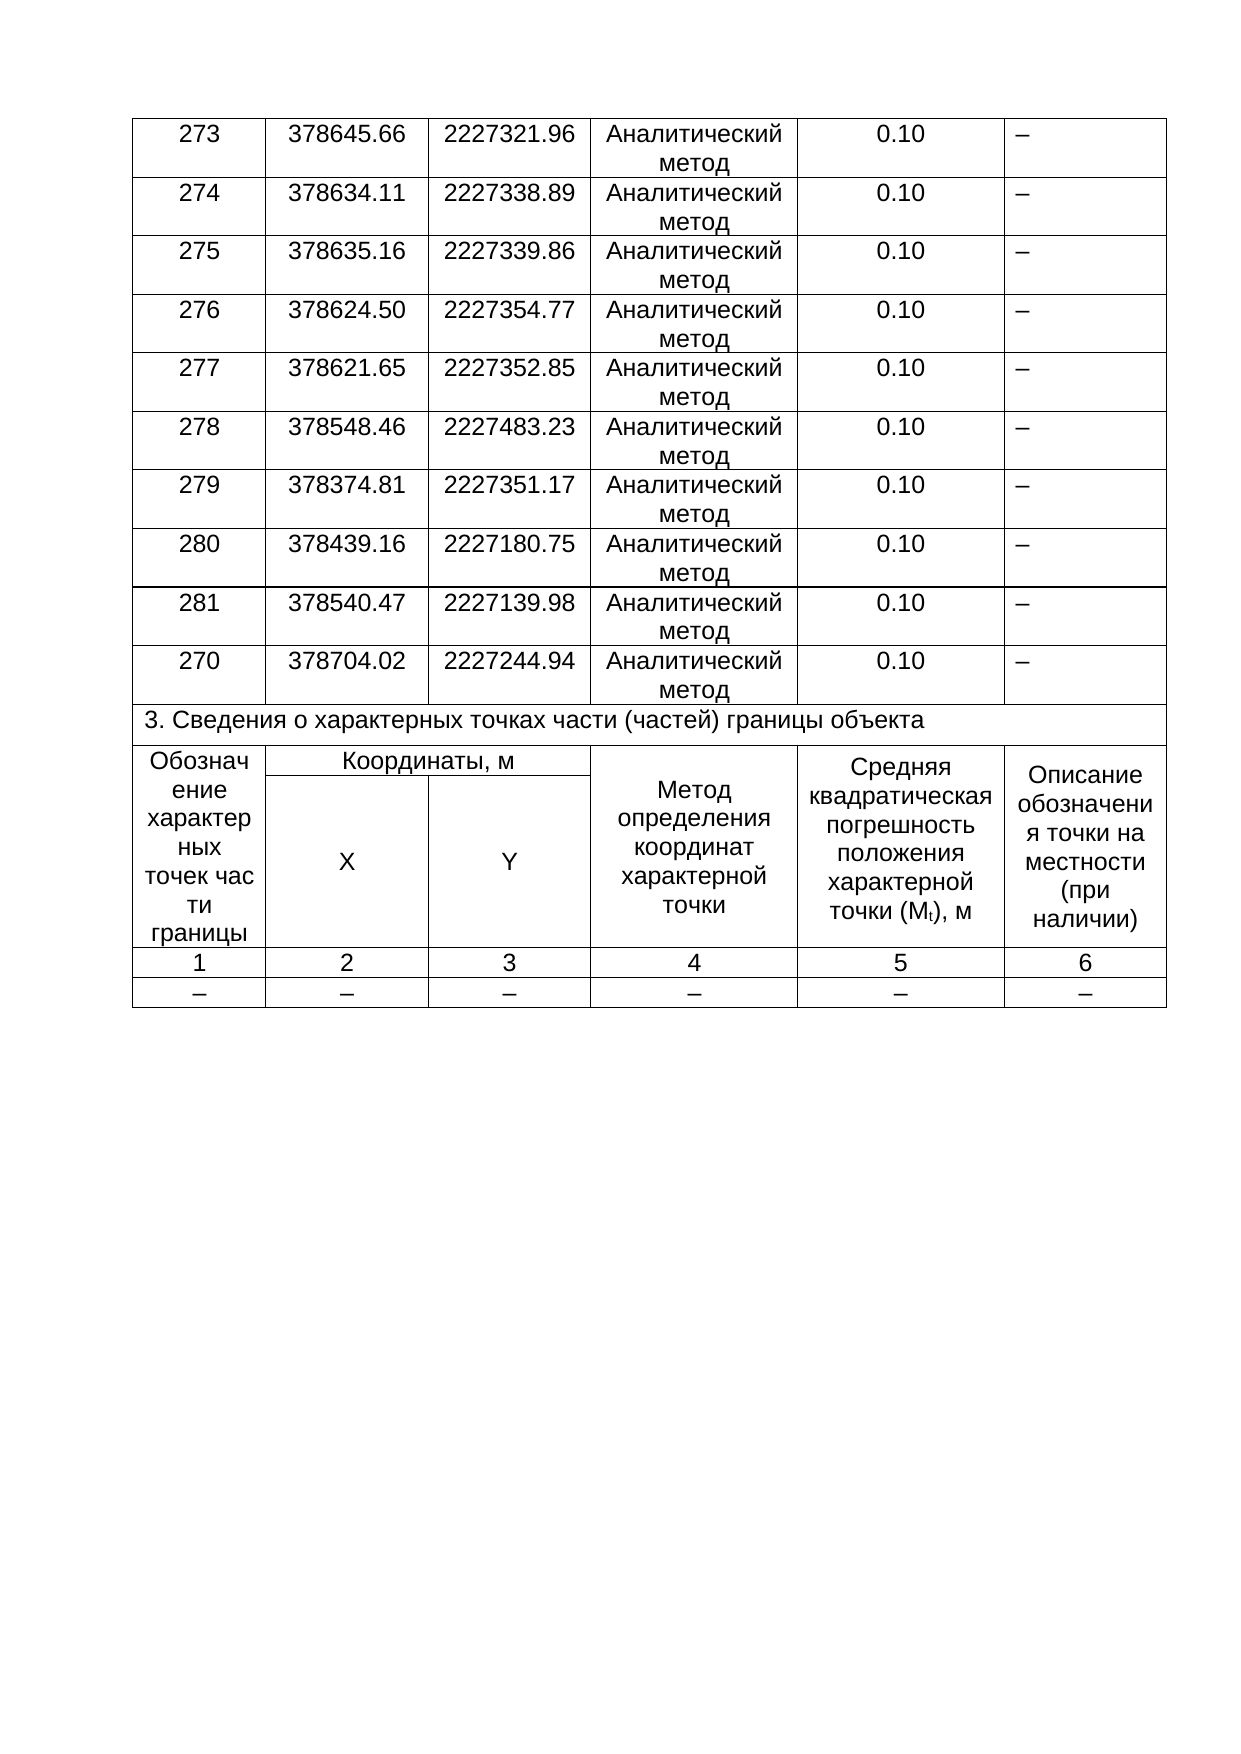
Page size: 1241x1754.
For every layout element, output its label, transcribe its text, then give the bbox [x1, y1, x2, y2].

table_cell Аналитический метод [591, 119, 797, 177]
table_cell Y [429, 776, 590, 947]
table_cell 2227338.89 [429, 178, 590, 235]
table_cell – [1005, 295, 1166, 352]
table_cell 277 [133, 353, 265, 411]
table_cell – [1005, 412, 1166, 469]
table_cell – [1005, 470, 1166, 528]
table_cell 378540.47 [266, 588, 428, 645]
table_cell 4 [591, 948, 797, 977]
table_cell 2227321.96 [429, 119, 590, 177]
table_cell 274 [133, 178, 265, 235]
table_cell 378645.66 [266, 119, 428, 177]
table_cell 279 [133, 470, 265, 528]
table_cell – [1005, 588, 1166, 645]
table_cell 0.10 [798, 529, 1004, 586]
table_cell Аналитический метод [591, 646, 797, 703]
table_cell Аналитический метод [591, 295, 797, 352]
table_cell – [798, 978, 1004, 1007]
table_cell Обозначение характерных точек части границы [133, 746, 265, 947]
table_cell 2227339.86 [429, 236, 590, 294]
table_cell 0.10 [798, 178, 1004, 235]
table_cell Аналитический метод [591, 588, 797, 645]
table_cell Описание обозначения точки на местности (при наличии) [1005, 746, 1166, 947]
table_cell – [1005, 529, 1166, 586]
table_cell 378548.46 [266, 412, 428, 469]
table_cell 378439.16 [266, 529, 428, 586]
table_cell Аналитический метод [591, 178, 797, 235]
table_cell 2227354.77 [429, 295, 590, 352]
table_cell – [266, 978, 428, 1007]
table_cell 281 [133, 588, 265, 645]
table_cell Метод определения координат характерной точки [591, 746, 797, 947]
table_cell 275 [133, 236, 265, 294]
table_cell 1 [133, 948, 265, 977]
table_cell 0.10 [798, 470, 1004, 528]
table_cell – [1005, 646, 1166, 703]
table_cell – [1005, 119, 1166, 177]
table_cell Аналитический метод [591, 470, 797, 528]
table_cell 2 [266, 948, 428, 977]
table_cell 0.10 [798, 119, 1004, 177]
table_cell – [591, 978, 797, 1007]
table_cell – [1005, 178, 1166, 235]
table_cell Аналитический метод [591, 412, 797, 469]
table_cell – [1005, 978, 1166, 1007]
table_cell 378704.02 [266, 646, 428, 703]
table_cell 278 [133, 412, 265, 469]
table_cell Х [266, 776, 428, 947]
table_cell 276 [133, 295, 265, 352]
table_cell – [1005, 353, 1166, 411]
table_cell 270 [133, 646, 265, 703]
table_cell Средняя квадратическая погрешность положения характерной точки (Мt), м [798, 746, 1004, 947]
table_cell 2227351.17 [429, 470, 590, 528]
table_cell 0.10 [798, 412, 1004, 469]
table_cell Аналитический метод [591, 529, 797, 586]
table_cell – [429, 978, 590, 1007]
table_cell 3 [429, 948, 590, 977]
table_cell 0.10 [798, 353, 1004, 411]
table_cell 280 [133, 529, 265, 586]
table_cell 378624.50 [266, 295, 428, 352]
table_cell 0.10 [798, 588, 1004, 645]
table_cell 378634.11 [266, 178, 428, 235]
table_cell – [133, 978, 265, 1007]
table_cell 5 [798, 948, 1004, 977]
table_cell Координаты, м [266, 746, 590, 775]
table_cell 378374.81 [266, 470, 428, 528]
table_cell 0.10 [798, 646, 1004, 703]
table_cell 6 [1005, 948, 1166, 977]
table_cell 378635.16 [266, 236, 428, 294]
table_cell 2227483.23 [429, 412, 590, 469]
table_cell – [1005, 236, 1166, 294]
table_cell 2227352.85 [429, 353, 590, 411]
table_cell 2227139.98 [429, 588, 590, 645]
table_cell 2227244.94 [429, 646, 590, 703]
table_cell 273 [133, 119, 265, 177]
table_cell 0.10 [798, 236, 1004, 294]
table_cell Аналитический метод [591, 236, 797, 294]
table_cell 378621.65 [266, 353, 428, 411]
table_cell Аналитический метод [591, 353, 797, 411]
table_cell 2227180.75 [429, 529, 590, 586]
table_cell 3. Сведения о характерных точках части (частей) границы объекта [133, 705, 1166, 745]
table_cell 0.10 [798, 295, 1004, 352]
